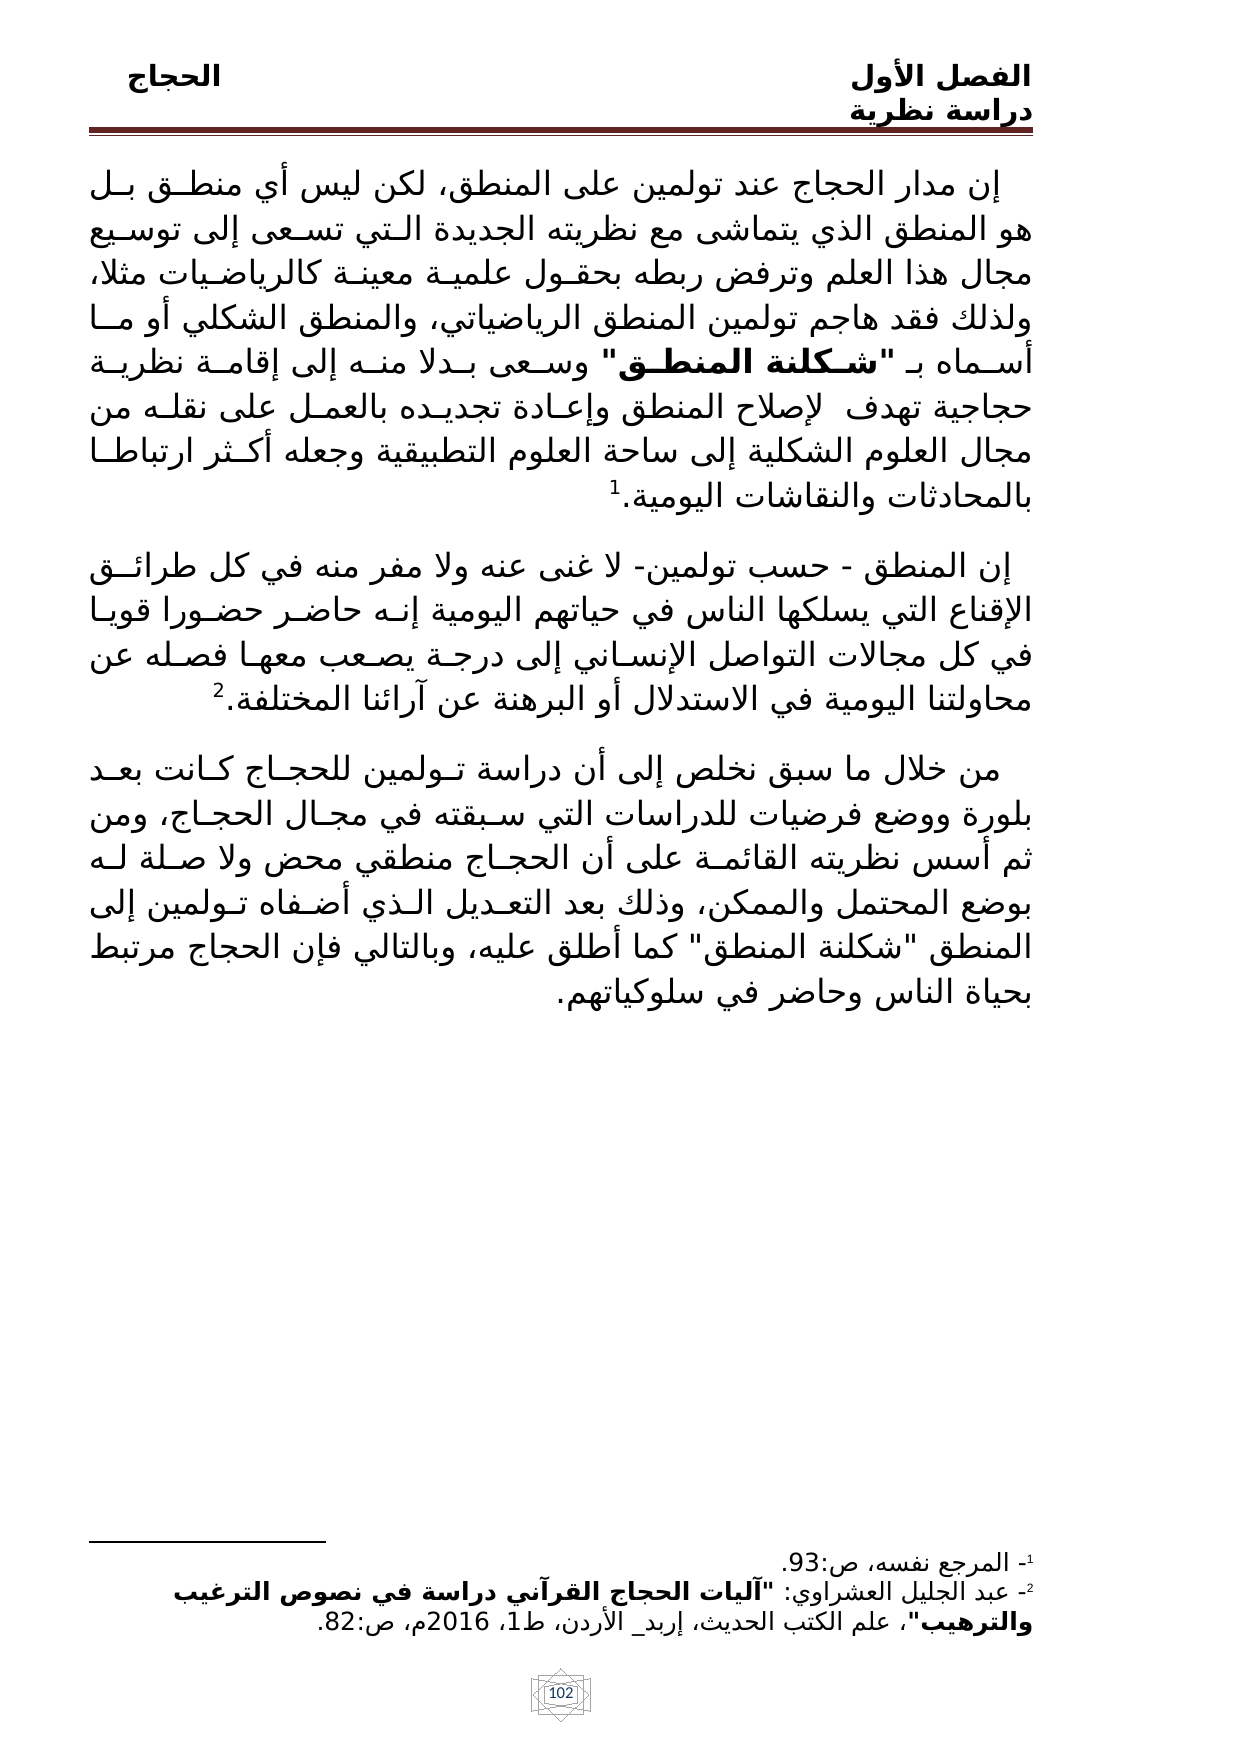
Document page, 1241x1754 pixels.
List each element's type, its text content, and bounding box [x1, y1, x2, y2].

text من خلال ما سبق نخلص إلى أن دراسة تولمين للحجاج كانت بعد بلورة ووضع فرضيات للدراسات التي سبقته في مجال الحجاج، ومن ثم أسس نظريته القائمة على أن الحجاج منطقي محض ولا صلة له بوضع المحتمل والممكن، وذلك بعد التعديل الذي أضفاه تولمين إلى المنطق "شكلنة المنطق" كما أطلق عليه، وبالتالي فإن الحجاج مرتبط بحياة الناس وحاضر في سلوكياتهم. [89, 749, 1033, 1011]
text إن مدار الحجاج عند تولمين ‏على المنطق، لكن ليس أي منطق بل هو المنطق الذي يتماشى مع ‏نظريته الجديدة التي تسعى إلى توسيع مجال هذا العلم وترفض ربطه بحقول علمية معينة كالرياضيات مثلا، ولذلك فقد هاجم تولمين المنطق الرياضياتي، والمنطق الشكلي أو ما أسماه بـ "شكلنة المنطق" وسعى بدلا منه إلى إقامة نظرية حجاجية تهدف لإصلاح المنطق وإعادة تجديده ‏بالعمل على نقله من مجال العلوم الشكلية إلى ساحة العلوم التطبيقية وجعله أكثر ارتباطا بالمحادثات والنقاشات اليومية. [89, 164, 1033, 515]
text إن المنطق - حسب تولمين- لا غنى عنه ولا مفر منه ‏في كل طرائق الإقناع التي يسلكها الناس في حياتهم اليومية إنه حاضر حضورا قويا في كل مجالات التواصل الإنساني إلى درجة يصعب معها فصله عن محاولتنا اليومية في الاستدلال أو البرهنة عن آرائنا المختلفة. [89, 546, 1033, 719]
